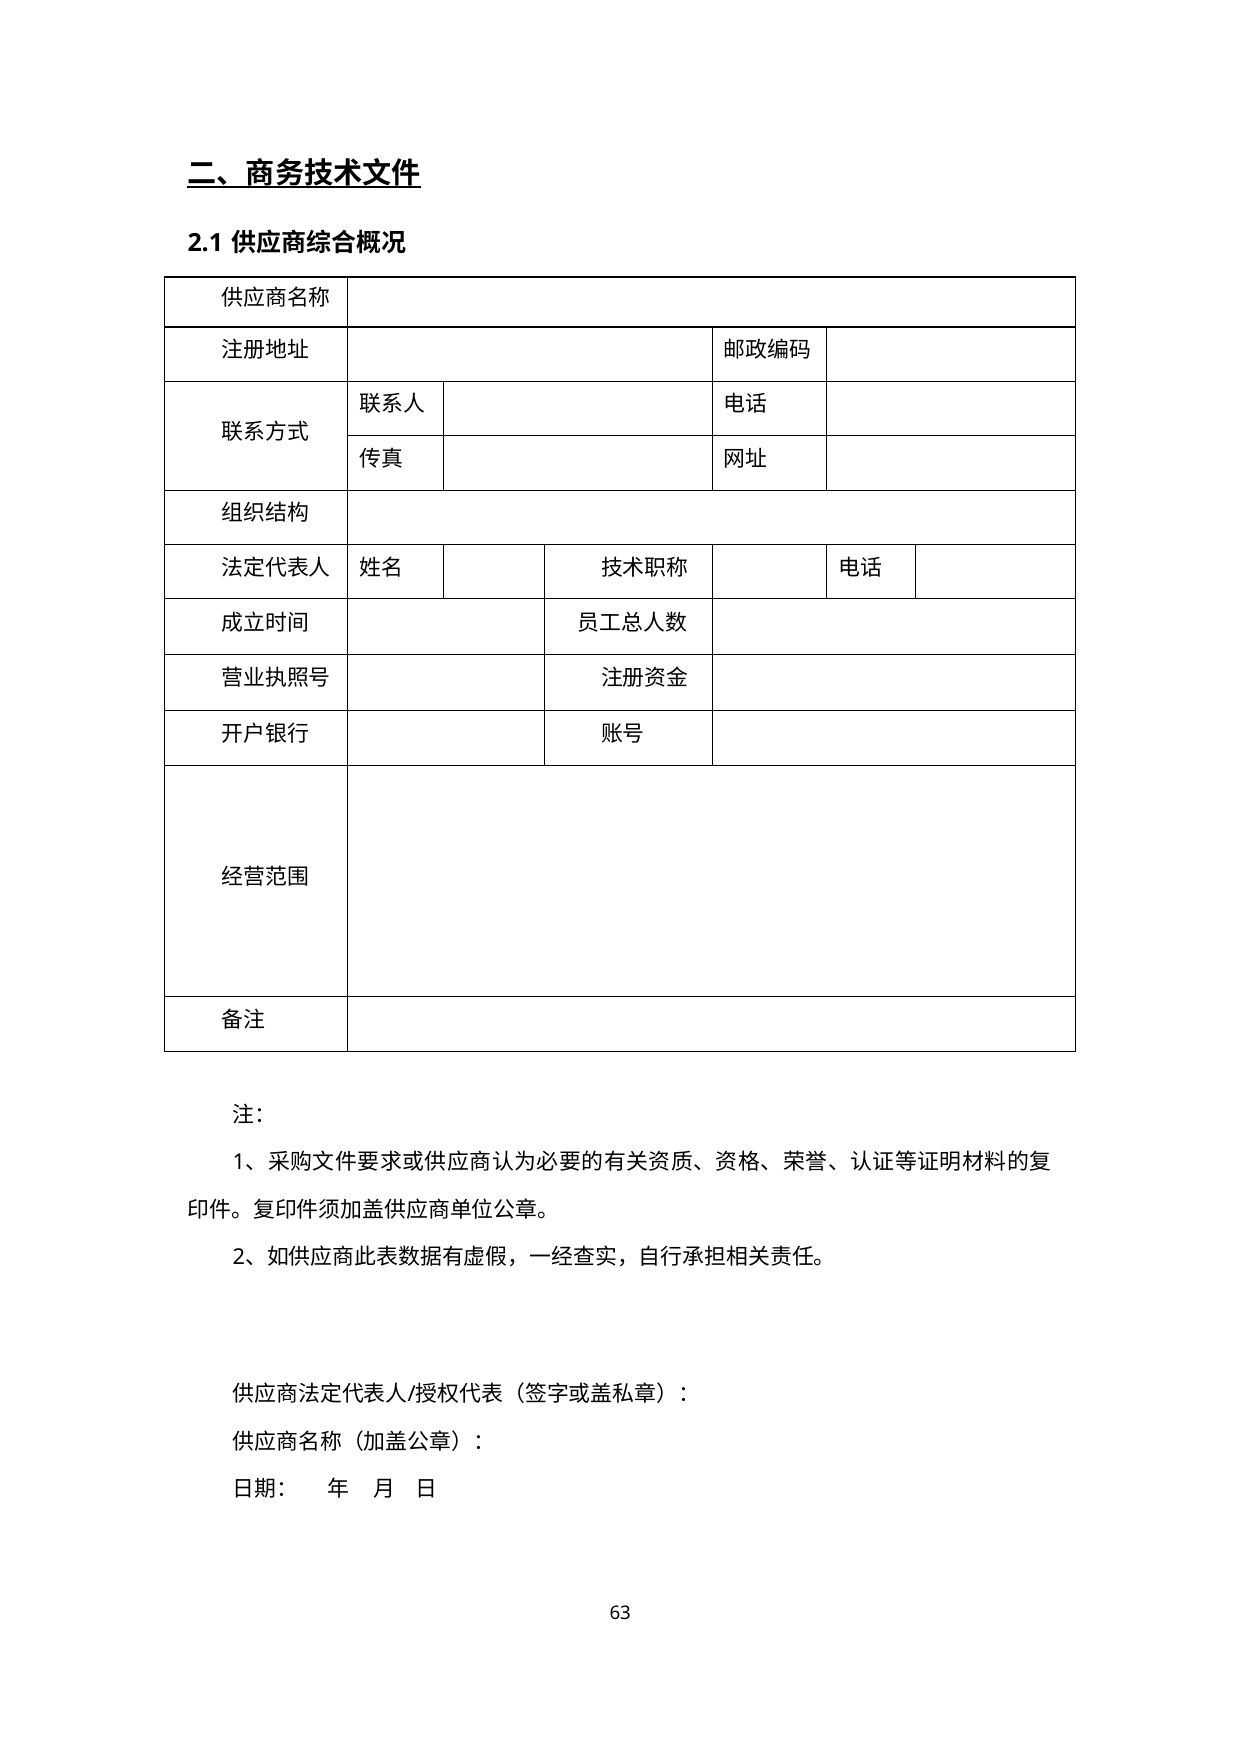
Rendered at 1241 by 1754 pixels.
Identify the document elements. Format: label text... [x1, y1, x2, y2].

subtitle 供应商综合概况 [187, 222, 1053, 258]
list 2、如供应商此表数据有虚假，一经查实，自行承担相关责任。 [187, 1239, 1053, 1271]
table_cell [827, 328, 1075, 381]
text 供应商名称（加盖公章）： [187, 1424, 1053, 1456]
table_cell [713, 599, 1075, 654]
table_cell 组织结构 [165, 491, 347, 544]
table_cell 网址 [713, 436, 826, 489]
table_cell [713, 711, 1075, 765]
table_cell 联系人 [348, 382, 443, 435]
table_cell 经营范围 [165, 766, 347, 996]
table_cell 营业执照号 [165, 655, 347, 709]
table_header 供应商名称 [165, 278, 347, 326]
table_cell [444, 382, 712, 435]
table_cell [444, 436, 712, 489]
table_cell [348, 599, 544, 654]
table_cell [916, 545, 1075, 598]
table_cell [348, 711, 544, 765]
table_cell 邮政编码 [713, 328, 826, 381]
table_header [348, 278, 1075, 326]
table_cell [713, 545, 826, 598]
table_cell 账号 [545, 711, 712, 765]
table_cell 传真 [348, 436, 443, 489]
table_cell [827, 382, 1075, 435]
table_cell 备注 [165, 997, 347, 1051]
text 供应商法定代表人/授权代表（签字或盖私章）： [187, 1376, 1053, 1408]
table_cell [827, 436, 1075, 489]
table_cell 联系方式 [165, 382, 347, 489]
text 日期： 年 月 日 [187, 1471, 1053, 1503]
text 注： [187, 1097, 1053, 1128]
table_cell 注册资金 [545, 655, 712, 709]
table_cell 注册地址 [165, 328, 347, 381]
table_cell 电话 [713, 382, 826, 435]
table_cell [348, 328, 712, 381]
table_cell [713, 655, 1075, 709]
table_cell [348, 997, 1075, 1051]
table_cell 姓名 [348, 545, 443, 598]
table_cell [444, 545, 544, 598]
table_cell 法定代表人 [165, 545, 347, 598]
table_cell 员工总人数 [545, 599, 712, 654]
table_cell 开户银行 [165, 711, 347, 765]
table_cell [348, 491, 1075, 544]
table_cell [348, 766, 1075, 996]
table_cell 电话 [827, 545, 915, 598]
list 1、采购文件要求或供应商认为必要的有关资质、资格、荣誉、认证等证明材料的复印件。复印件须加盖供应商单位公章。 [187, 1144, 1053, 1223]
table_cell 技术职称 [545, 545, 712, 598]
table_cell [348, 655, 544, 709]
subtitle 二、商务技术文件 [187, 150, 1053, 192]
table_cell 成立时间 [165, 599, 347, 654]
